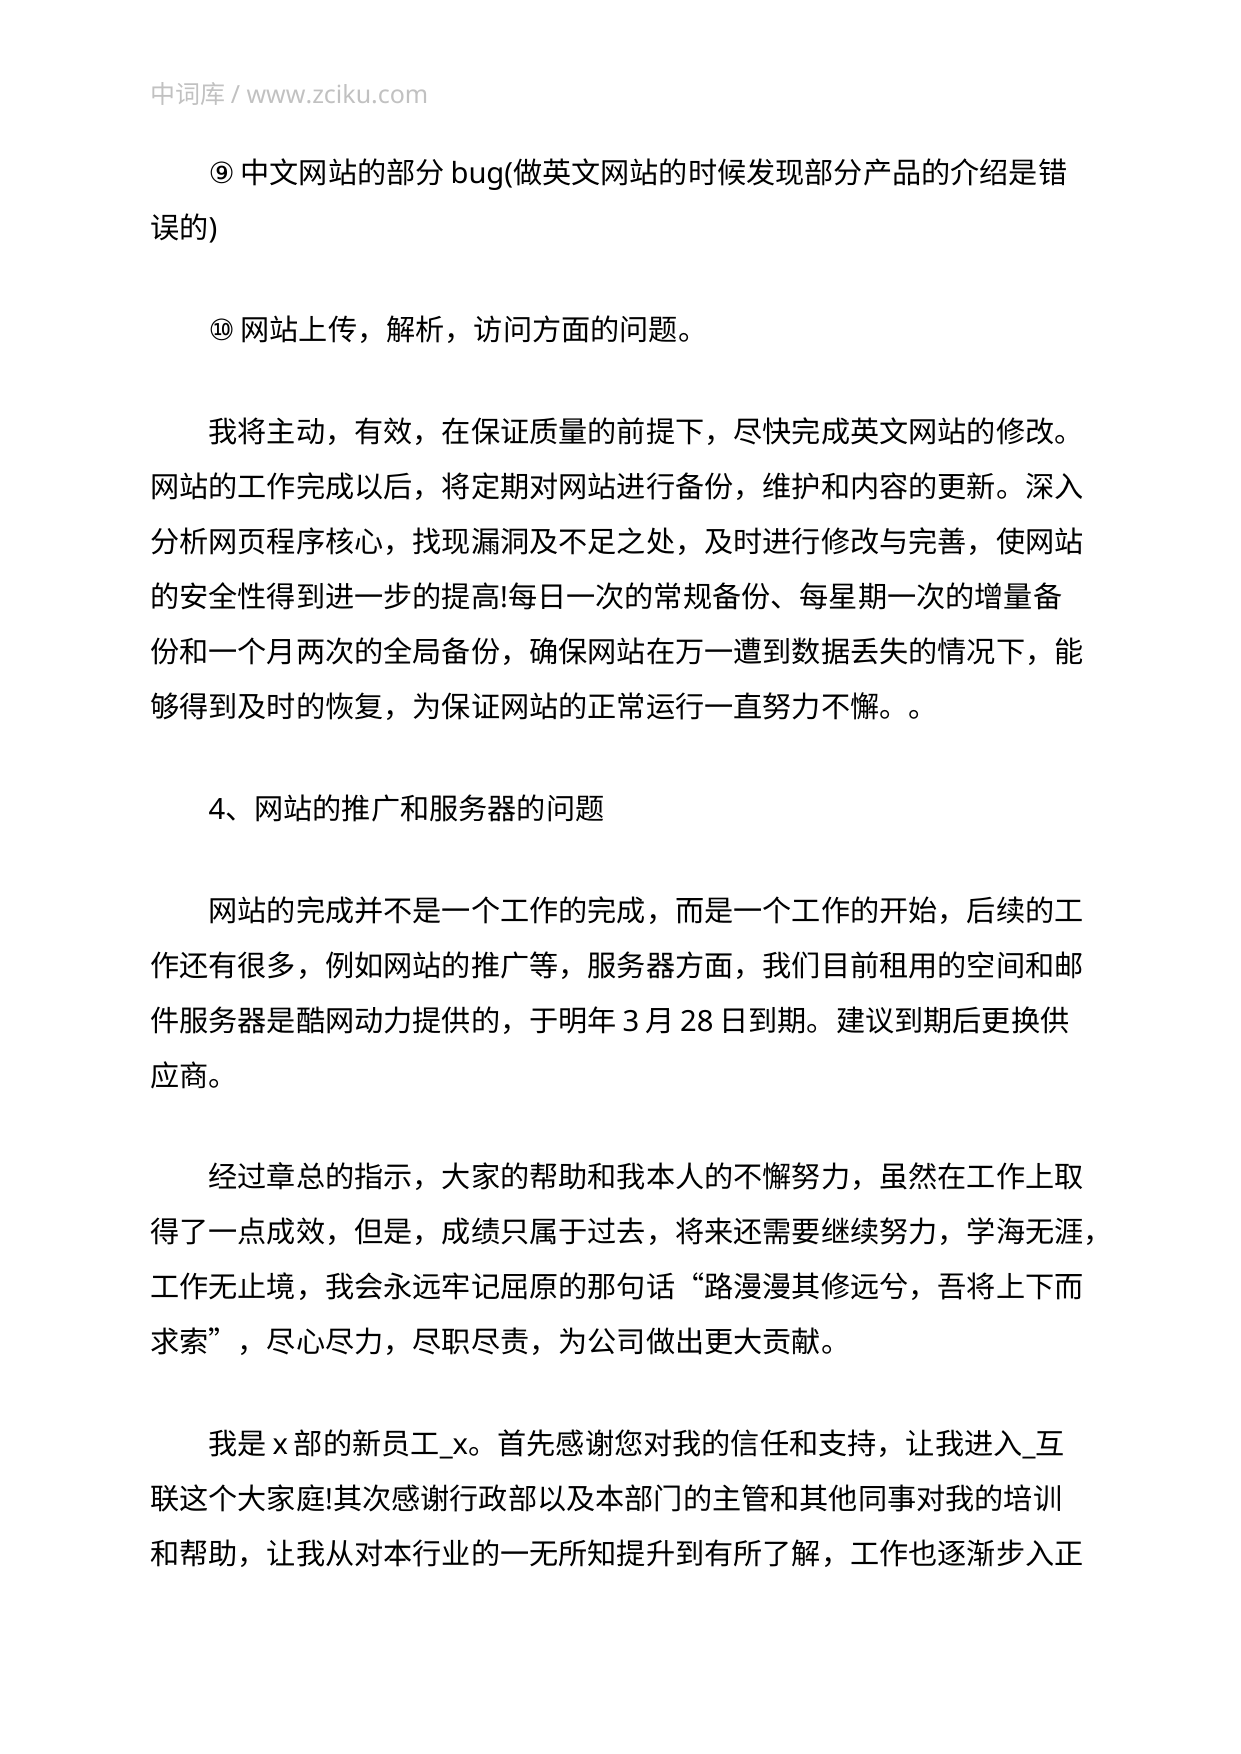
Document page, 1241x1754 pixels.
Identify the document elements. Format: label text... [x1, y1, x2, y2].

text ⑨中文网站的部分bug(做英文网站的时候发现部分产品的介绍是错误的) [150, 150, 1090, 247]
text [150, 1420, 1090, 1573]
text 4、网站的推广和服务器的问题 [150, 785, 1090, 828]
text 我将主动，有效，在保证质量的前提下，尽快完成英文网站的修改。网站的工作完成以后，将定期对网站进行备份，维护和内容的更新。深入分析网页程序核心，找现漏洞及不足之处，及时进行修改与完善，使网站的安全性得到进一步的提高!每日一次的常规备份、每星期一次的增量备份和一个月两次的全局备份，确保网站在万一遭到数据丢失的情况下，能够得到及时的恢复，为保证网站的正常运行一直努力不懈。。 [150, 409, 1090, 726]
text 网站的完成并不是一个工作的完成，而是一个工作的开始，后续的工作还有很多，例如网站的推广等，服务器方面，我们目前租用的空间和邮件服务器是酷网动力提供的，于明年3月28日到期。建议到期后更换供应商。 [150, 887, 1090, 1094]
text ⑩网站上传，解析，访问方面的问题。 [150, 307, 1090, 349]
text 经过章总的指示，大家的帮助和我本人的不懈努力，虽然在工作上取得了一点成效，但是，成绩只属于过去，将来还需要继续努力，学海无涯，工作无止境，我会永远牢记屈原的那句话“路漫漫其修远兮，吾将上下而求索”，尽心尽力，尽职尽责，为公司做出更大贡献。 [150, 1154, 1090, 1361]
